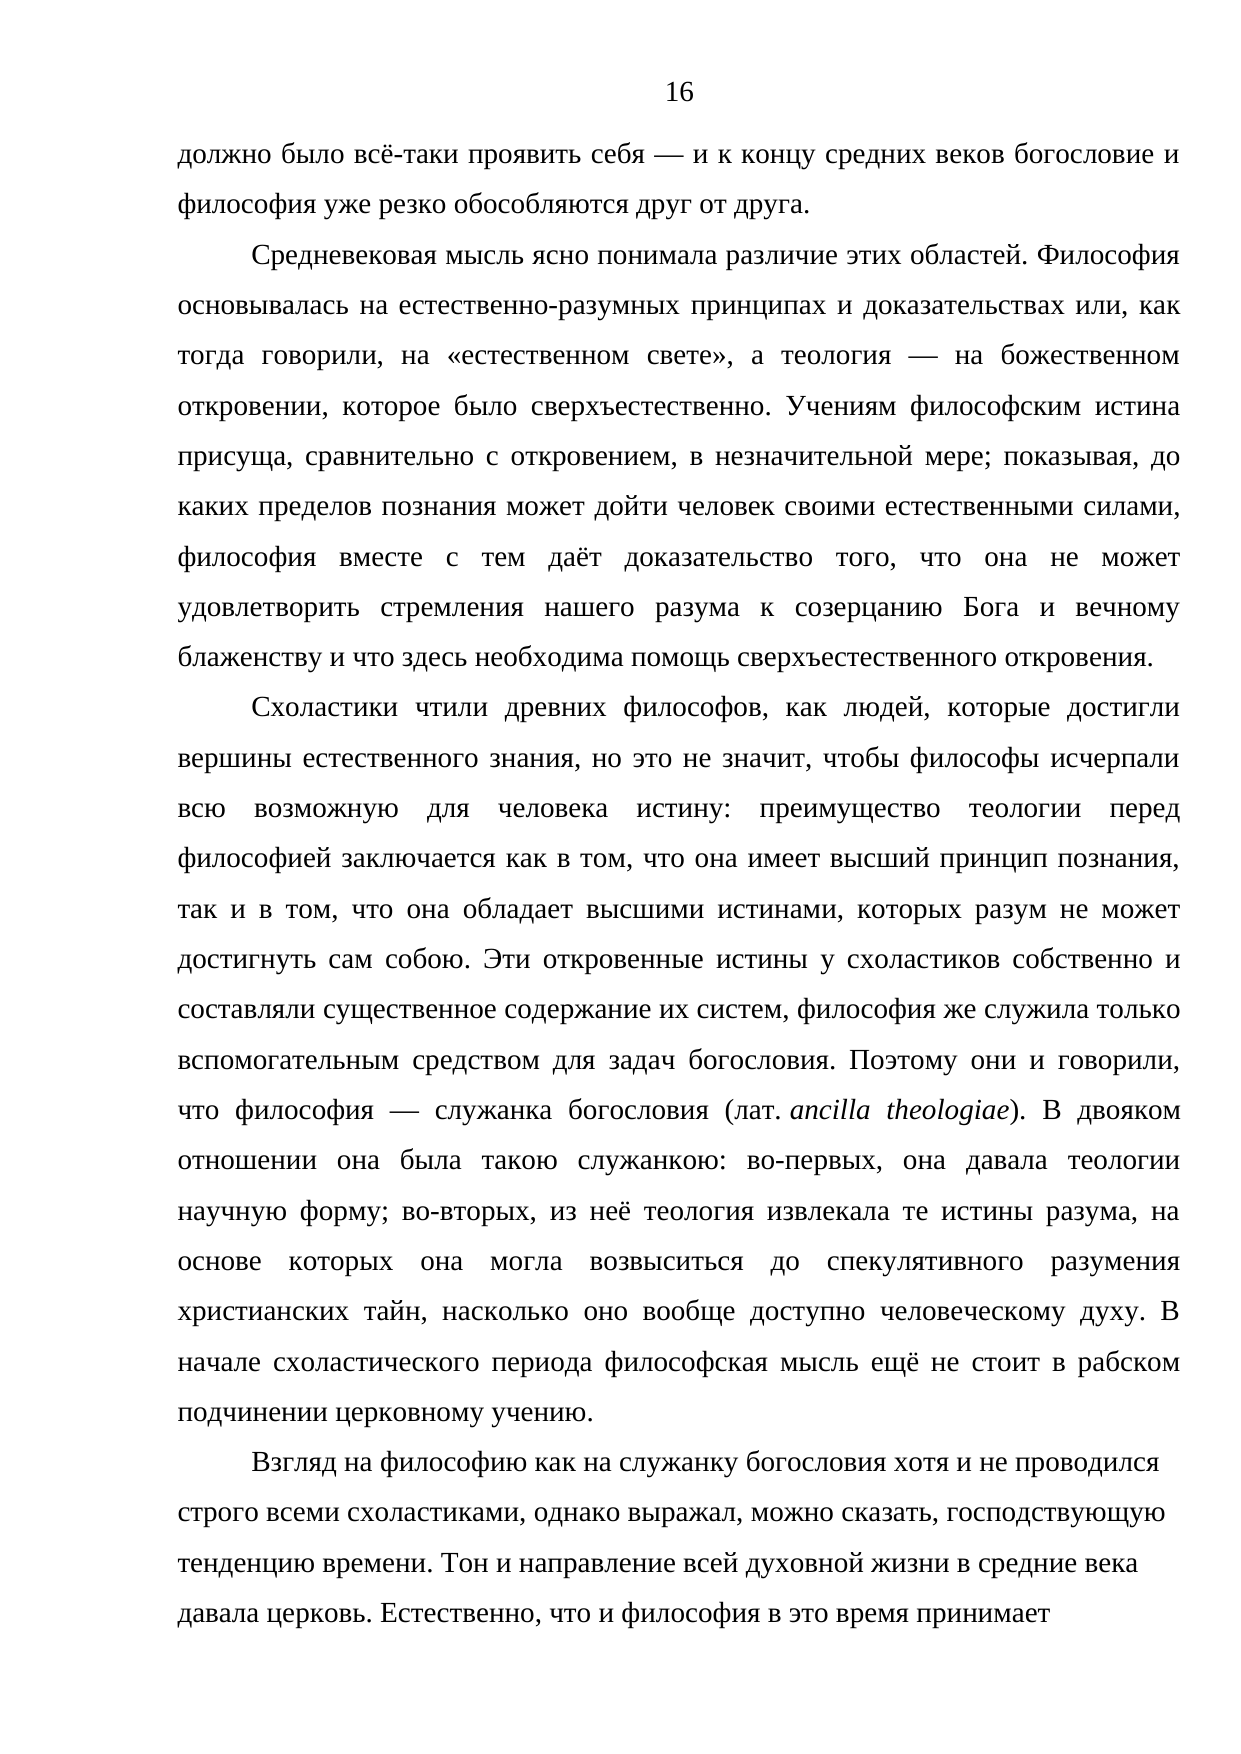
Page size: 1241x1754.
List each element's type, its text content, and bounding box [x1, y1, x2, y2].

text Схоластики чтили древних философов, как людей, которые достигли вершины естественного знания, но это не значит, чтобы философы исчерпали всю возможную для человека истину: преимущество теологии перед философией заключается как в том, что она имеет высший принцип познания, так и в том, что она обладает высшими истинами, которых разум не может достигнуть сам собою. Эти откровенные истины у схоластиков собственно и составляли существенное содержание их систем, философия же служила только вспомогательным средством для задач богословия. Поэтому они и говорили, что философия — служанка богословия (лат. ancilla theologiae). В двояком отношении она была такою служанкою: во-первых, она давала теологии научную форму; во-вторых, из неё теология извлекала те истины разума, на основе которых она могла возвыситься до спекулятивного разумения христианских тайн, насколько оно вообще доступно человеческому духу. В начале схоластического периода философская мысль ещё не стоит в рабском подчинении церковному учению. [177, 689, 1181, 1427]
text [177, 136, 1181, 220]
text Средневековая мысль ясно понимала различие этих областей. Философия основывалась на естественно-разумных принципах и доказательствах или, как тогда говорили, на «естественном свете», а теология — на божественном откровении, которое было сверхъестественно. Учениям философским истина присуща, сравнительно с откровением, в незначительной мере; показывая, до каких пределов познания может дойти человек своими естественными силами, философия вместе с тем даёт доказательство того, что она не может удовлетворить стремления нашего разума к созерцанию Бога и вечному блаженству и что здесь необходима помощь сверхъестественного откровения. [177, 237, 1181, 673]
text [177, 1444, 1181, 1629]
